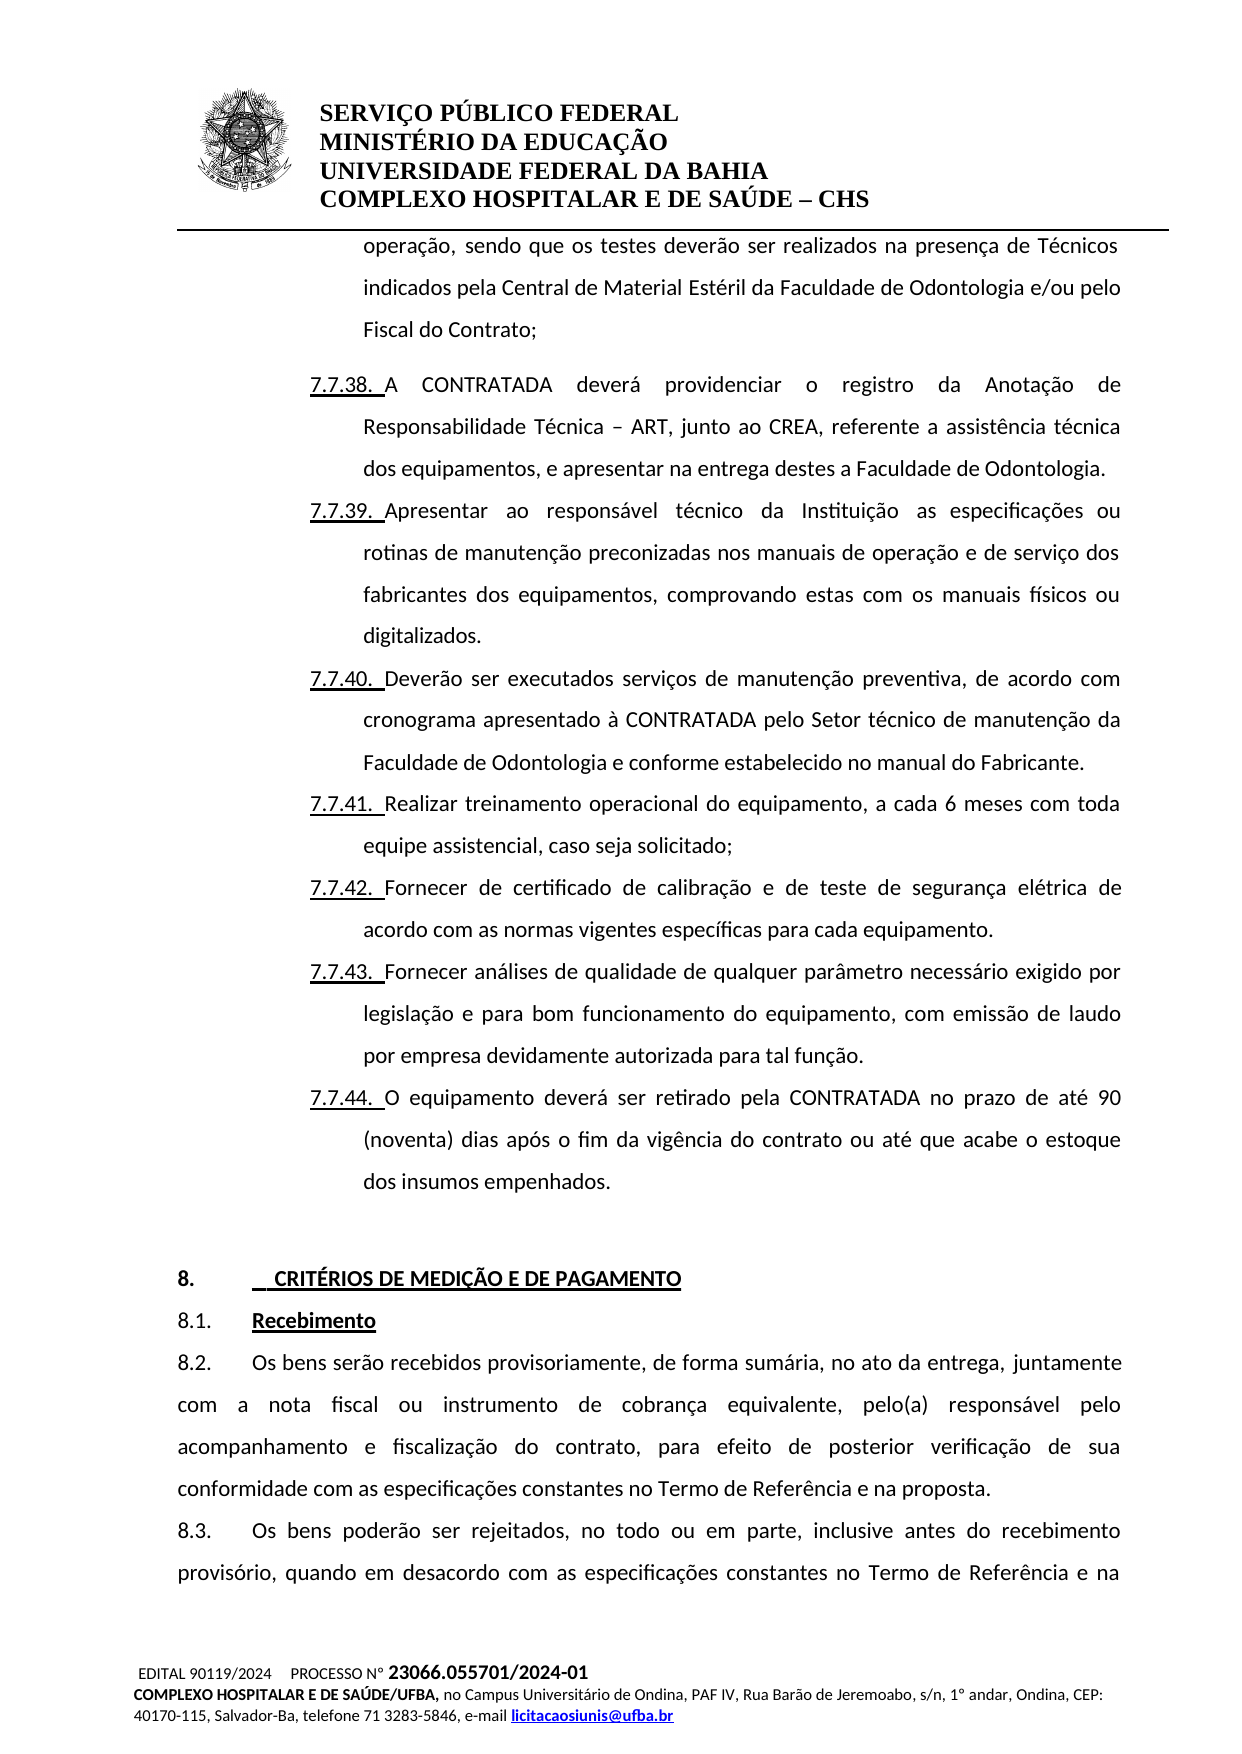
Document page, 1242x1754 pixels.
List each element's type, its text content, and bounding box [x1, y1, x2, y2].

list Apresentar ao responsável técnico da Instituição as especificações ou rotinas de manutenção preconizadas nos manuais de operação e de serviço dos fabricantes dos equipamentos, comprovando estas com os manuais físicos ou digitalizados. [310, 496, 1121, 650]
list O equipamento deverá ser retirado pela CONTRATADA no prazo de até 90 (noventa) dias após o fim da vigência do contrato ou até que acabe o estoque dos insumos empenhados. [310, 1083, 1122, 1195]
list Os bens serão recebidos provisoriamente, de forma sumária, no ato da entrega, juntamente com a nota fiscal ou instrumento de cobrança equivalente, pelo(a) responsável pelo acompanhamento e fiscalização do contrato, para efeito de posterior verificação de sua conformidade com as especificações constantes no Termo de Referência e na proposta. [177, 1348, 1122, 1502]
list Fornecer de certificado de calibração e de teste de segurança elétrica de acordo com as normas vigentes específicas para cada equipamento. [310, 873, 1122, 943]
list Realizar treinamento operacional do equipamento, a cada 6 meses com toda equipe assistencial, caso seja solicitado; [310, 789, 1121, 859]
text indicados pela Central de Material Estéril da Faculdade de Odontologia e/ou pelo Fiscal do Contrato; [363, 273, 1121, 343]
subtitle ​ CRITÉRIOS DE MEDIÇÃO E DE PAGAMENTO [177, 1264, 1135, 1292]
list Fornecer análises de qualidade de qualquer parâmetro necessário exigido por legislação e para bom funcionamento do equipamento, com emissão de laudo por empresa devidamente autorizada para tal função. [310, 957, 1122, 1069]
list Recebimento [177, 1306, 1135, 1334]
list Deverão ser executados serviços de manutenção preventiva, de acordo com cronograma apresentado à CONTRATADA pelo Setor técnico de manutenção da Faculdade de Odontologia e conforme estabelecido no manual do Fabricante. [310, 664, 1122, 776]
picture [197, 88, 292, 192]
list A CONTRATADA deverá providenciar o registro da Anotação de Responsabilidade Técnica – ART, junto ao CREA, referente a assistência técnica dos equipamentos, e apresentar na entrega destes a Faculdade de Odontologia. [310, 370, 1122, 482]
